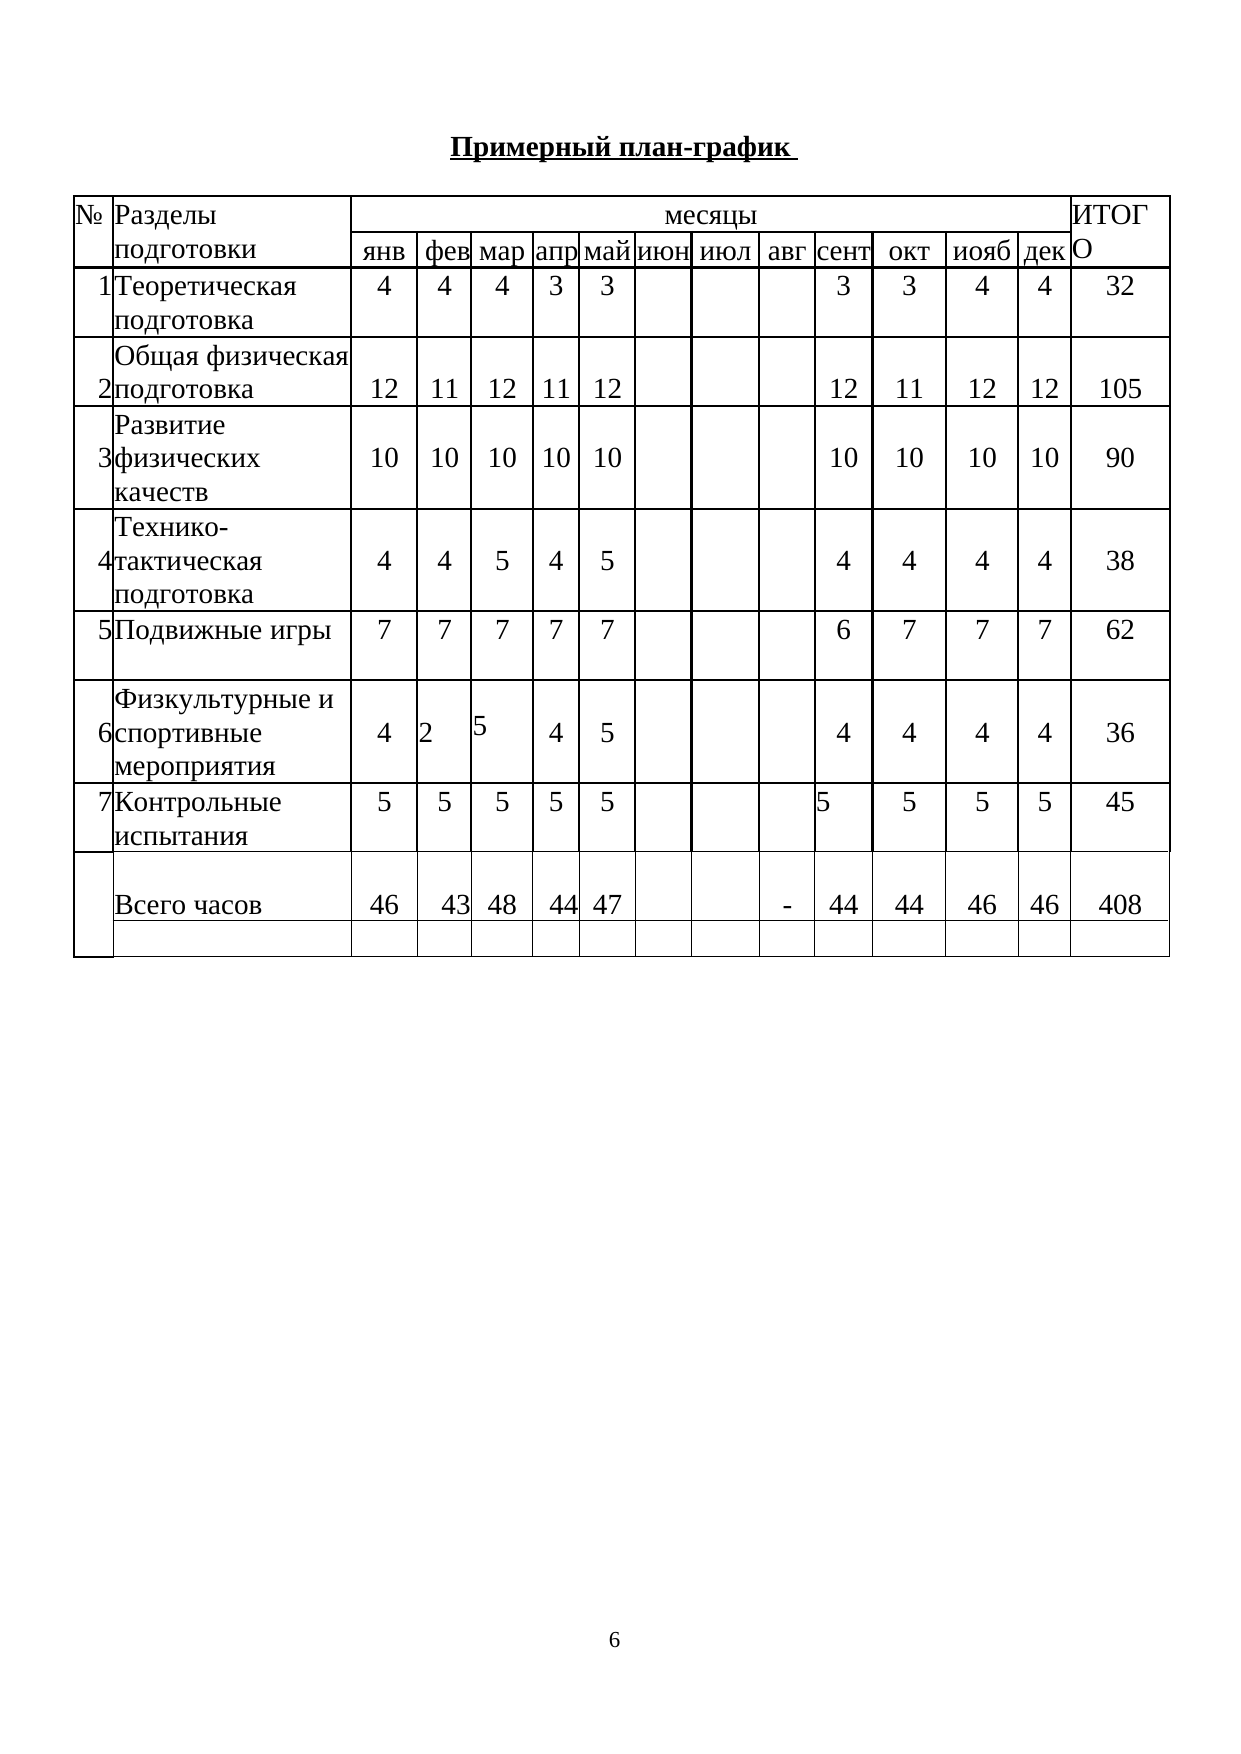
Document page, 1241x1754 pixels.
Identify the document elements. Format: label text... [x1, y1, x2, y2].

table_cell 4 [418, 269, 470, 336]
table_cell 5 [75, 612, 112, 679]
table_cell 12 [947, 338, 1017, 405]
table_cell 3 [75, 407, 112, 507]
table_cell [75, 853, 113, 956]
table_cell 5 [1019, 784, 1070, 851]
table_cell 4 [816, 510, 871, 610]
table_cell 3 [816, 269, 871, 336]
table_cell 10 [874, 407, 945, 507]
table_cell 12 [472, 338, 532, 405]
table_cell Контрольные испытания [114, 784, 350, 851]
table_header № [75, 197, 112, 266]
table_cell 5 [580, 681, 634, 782]
table_cell 5 [580, 510, 634, 610]
table_cell 12 [1019, 338, 1070, 405]
table_cell [418, 921, 471, 956]
table_cell 10 [1019, 407, 1070, 507]
table_cell 4 [874, 510, 945, 610]
table_cell Всего часов [114, 852, 351, 920]
table_cell [636, 612, 690, 679]
table_header Разделы подготовки [114, 197, 350, 266]
table_cell [352, 921, 417, 956]
table_cell [760, 784, 814, 851]
table_cell 5 [352, 784, 416, 851]
table_cell 12 [352, 338, 416, 405]
table_cell [760, 681, 814, 782]
table_cell 46 [352, 852, 417, 920]
table_cell [760, 921, 814, 956]
table_cell 46 [1019, 852, 1070, 920]
table_cell 11 [534, 338, 578, 405]
table_cell Подвижные игры [114, 612, 350, 679]
table_cell 4 [352, 510, 416, 610]
table_cell [692, 921, 759, 956]
table_cell авг [760, 233, 814, 266]
table_cell окт [874, 233, 945, 266]
table_cell янв [352, 233, 416, 266]
table_cell [693, 269, 758, 336]
table_cell 45 [1072, 784, 1169, 851]
table_cell 4 [816, 681, 871, 782]
table_cell 6 [816, 612, 871, 679]
table_cell 47 [580, 852, 635, 920]
table_cell 4 [418, 510, 470, 610]
table_cell [636, 338, 690, 405]
table_cell [873, 921, 945, 956]
table_cell 10 [534, 407, 578, 507]
table_cell [946, 921, 1018, 956]
table_cell 7 [352, 612, 416, 679]
table_cell 10 [418, 407, 470, 507]
table_cell 3 [580, 269, 634, 336]
table_cell 5 [947, 784, 1017, 851]
table_cell 7 [534, 612, 578, 679]
table_cell [760, 612, 814, 679]
table_cell 4 [874, 681, 945, 782]
table_cell 38 [1072, 510, 1169, 610]
table_cell 12 [580, 338, 634, 405]
table_cell 62 [1072, 612, 1169, 679]
table_cell Физкультурные и спортивные мероприятия [114, 681, 350, 782]
table_cell [693, 784, 758, 851]
table_cell 90 [1072, 407, 1169, 507]
table_cell Общая физическая подготовка [114, 338, 350, 405]
table_cell 5 [816, 784, 871, 851]
table_cell [693, 407, 758, 507]
table_cell [636, 510, 690, 610]
table_cell 10 [580, 407, 634, 507]
table_cell [815, 921, 872, 956]
table_cell [636, 784, 690, 851]
table_cell 105 [1072, 338, 1169, 405]
table_cell [533, 921, 579, 956]
table_cell 7 [947, 612, 1017, 679]
table_cell [636, 852, 691, 920]
table_cell 44 [873, 852, 945, 920]
table_cell Развитие физических качеств [114, 407, 350, 507]
table_cell [693, 338, 758, 405]
table_cell 32 [1072, 269, 1169, 336]
text Примерный план-график [137, 129, 1103, 163]
table_cell 7 [418, 612, 470, 679]
table_cell 4 [534, 510, 578, 610]
table_cell 4 [947, 269, 1017, 336]
table_cell 5 [472, 510, 532, 610]
table_cell [636, 269, 690, 336]
table_cell 10 [816, 407, 871, 507]
table_cell [580, 921, 635, 956]
table_cell 3 [534, 269, 578, 336]
table_cell [760, 269, 814, 336]
table_cell - [760, 852, 814, 920]
table_cell [693, 612, 758, 679]
table_cell 5 [534, 784, 578, 851]
table_cell [692, 852, 759, 920]
table_cell 5 [472, 681, 532, 782]
table_cell 7 [580, 612, 634, 679]
table_cell дек [1019, 233, 1070, 266]
table_cell 1 [75, 269, 112, 336]
table_cell 6 [75, 681, 112, 782]
table_cell 2 [75, 338, 112, 405]
table_cell 7 [1019, 612, 1070, 679]
table_cell 4 [352, 681, 416, 782]
table_cell 4 [947, 510, 1017, 610]
table_cell 4 [947, 681, 1017, 782]
table_cell 5 [874, 784, 945, 851]
table_cell 12 [816, 338, 871, 405]
table_cell 4 [1019, 510, 1070, 610]
table_cell 4 [534, 681, 578, 782]
table_header ИТОГО [1072, 197, 1169, 266]
table_cell 36 [1072, 681, 1169, 782]
table_cell [636, 681, 690, 782]
table_cell 44 [815, 852, 872, 920]
table_cell мар [472, 233, 532, 266]
table_cell 4 [1019, 269, 1070, 336]
table_cell 10 [947, 407, 1017, 507]
table_cell 7 [874, 612, 945, 679]
table_cell 5 [472, 784, 532, 851]
table_cell июл [693, 233, 758, 266]
table_cell 46 [946, 852, 1018, 920]
table_cell [760, 407, 814, 507]
table_cell Технико-тактическая подготовка [114, 510, 350, 610]
table_cell 11 [874, 338, 945, 405]
table_cell [1071, 920, 1169, 956]
table_cell 2 [418, 681, 470, 782]
table_cell 5 [418, 784, 470, 851]
table_cell [693, 681, 758, 782]
table_cell сент [816, 233, 871, 266]
table_cell [636, 407, 690, 507]
table_cell иояб [947, 233, 1017, 266]
table_cell 4 [472, 269, 532, 336]
table_cell 10 [472, 407, 532, 507]
table_cell 3 [874, 269, 945, 336]
table_cell 10 [352, 407, 416, 507]
table_cell [472, 921, 532, 956]
table_cell 44 [533, 852, 579, 920]
table_cell апр [534, 233, 578, 266]
table_cell 4 [75, 510, 112, 610]
table_cell 48 [472, 852, 532, 920]
table_cell июн [636, 233, 690, 266]
table_cell [760, 510, 814, 610]
table_cell 43 [418, 852, 471, 920]
table_cell [114, 921, 351, 956]
table_cell 7 [75, 784, 112, 851]
table_cell [1019, 921, 1070, 956]
table_cell 5 [580, 784, 634, 851]
table_header месяцы [352, 197, 1070, 231]
table_cell май [580, 233, 634, 266]
table_cell фев [418, 233, 470, 266]
table_cell [760, 338, 814, 405]
table_cell 7 [472, 612, 532, 679]
table_cell Теоретическая подготовка [114, 269, 350, 336]
table_cell 408 [1071, 851, 1169, 920]
table_cell [693, 510, 758, 610]
table_cell 11 [418, 338, 470, 405]
table_cell [636, 921, 691, 956]
table_cell 4 [1019, 681, 1070, 782]
table_cell 4 [352, 269, 416, 336]
